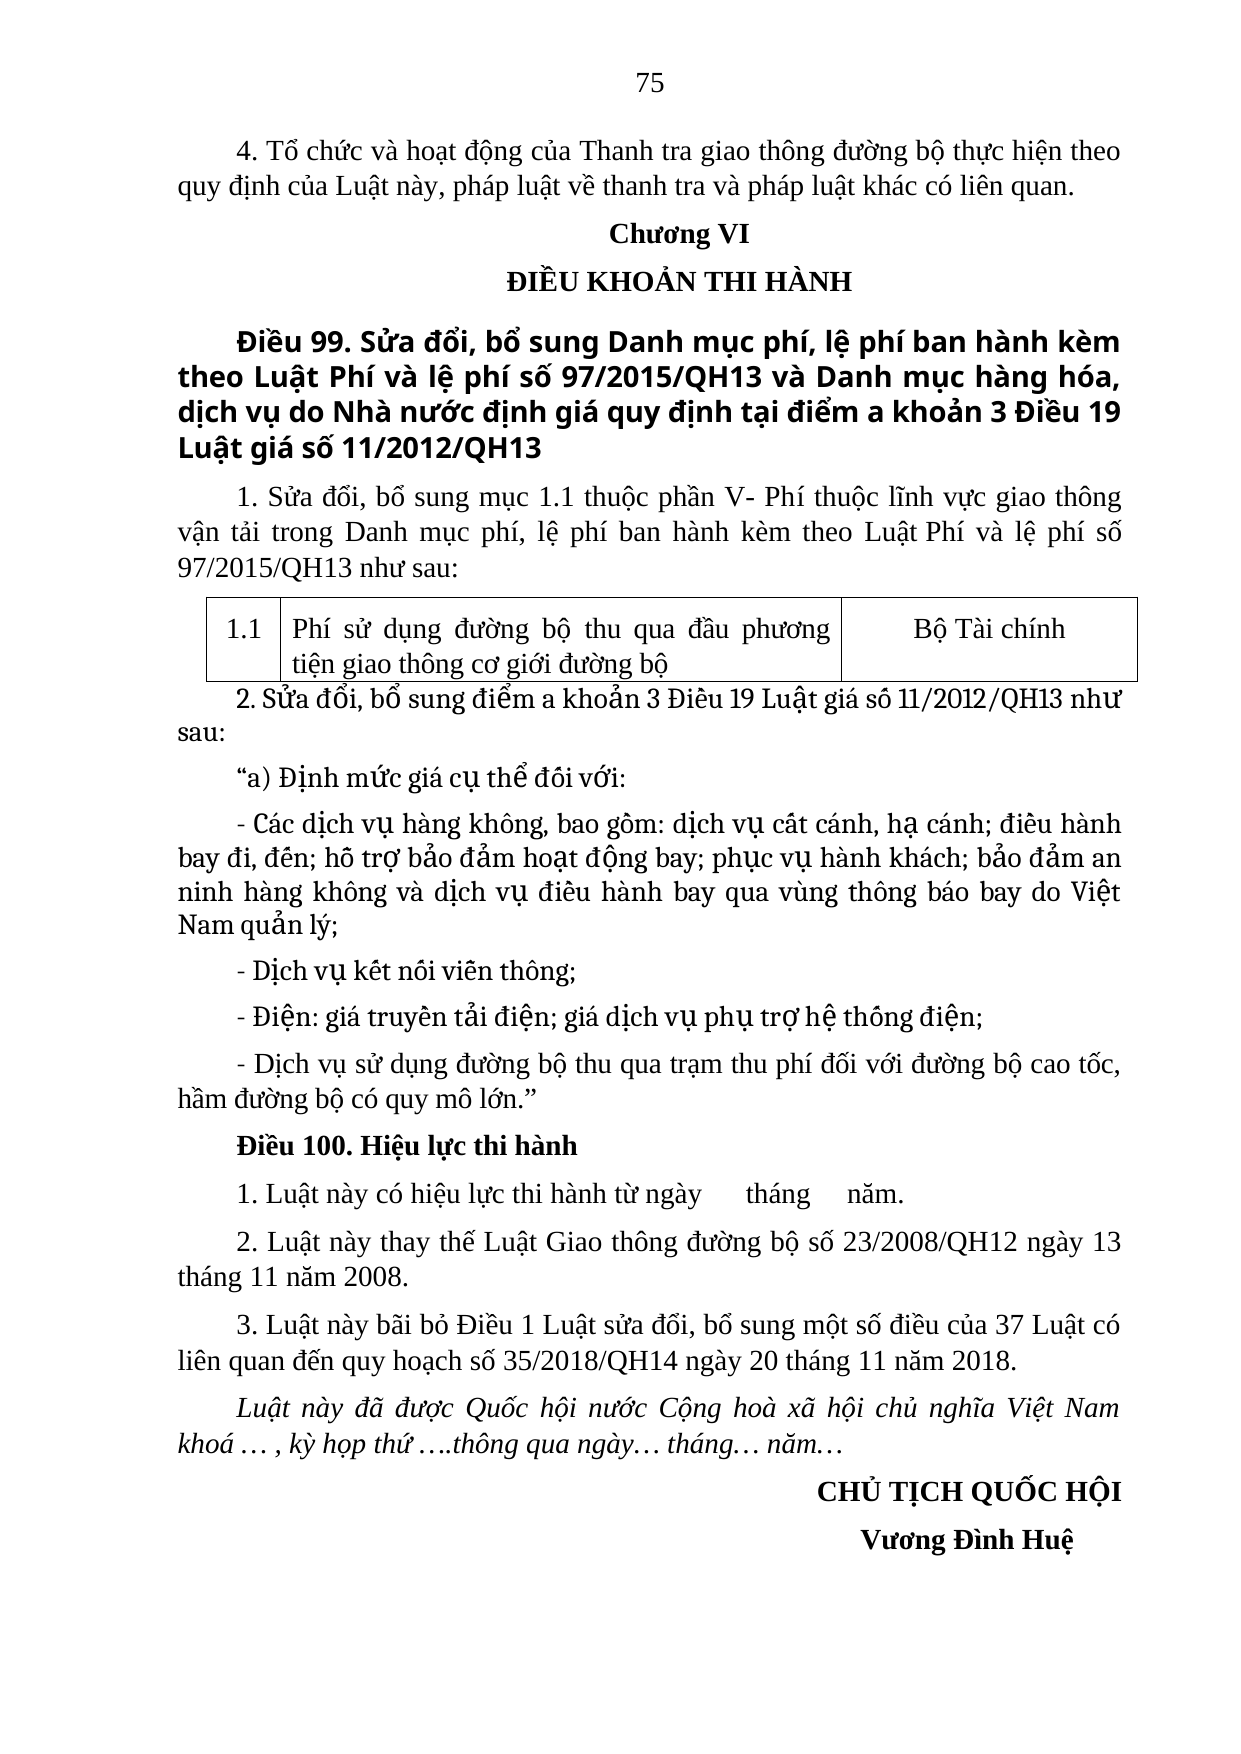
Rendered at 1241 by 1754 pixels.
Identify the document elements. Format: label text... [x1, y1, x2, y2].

text - Các dịch vụ hàng không, bao gồm: dịch vụ cất cánh, hạ cánh; điều hành bay đi, đến; hỗ trợ bảo đảm hoạt động bay; phục vụ hành khách; bảo đảm an ninh hàng không và dịch vụ điều hành bay qua vùng thông báo bay do Việt Nam quản lý; [177, 808, 1122, 942]
text “a) Định mức giá cụ thể đối với: [177, 762, 1122, 795]
text ĐIỀU KHOẢN THI HÀNH [177, 263, 1122, 299]
text - Điện: giá truyền tải điện; giá dịch vụ phụ trợ hệ thống điện; [177, 1000, 1122, 1034]
text - Dịch vụ sử dụng đường bộ thu qua trạm thu phí đối với đường bộ cao tốc, hầm đường bộ có quy mô lớn.” [177, 1046, 1122, 1114]
text 2. Sửa đổi, bổ sung điểm a khoản 3 Điều 19 Luật giá số 11/2012/QH13 như sau: [177, 682, 1122, 749]
text Điều 99. Sửa đổi, bổ sung Danh mục phí, lệ phí ban hành kèm theo Luật Phí và lệ phí số 97/2015/QH13 và Danh mục hàng hóa, dịch vụ do Nhà nước định giá quy định tại điểm a khoản 3 Điều 19 Luật giá số 11/2012/QH13 [177, 324, 1122, 465]
text Điều 100. Hiệu lực thi hành [177, 1127, 1122, 1162]
table_header Phí sử dụng đường bộ thu qua đầu phương tiện giao thông cơ giới đường bộ [281, 598, 841, 681]
text Vương Đình Huệ [177, 1521, 1122, 1556]
table_header Bộ Tài chính [842, 598, 1137, 681]
text 1. Luật này có hiệu lực thi hành từ ngày tháng năm. [177, 1175, 1122, 1210]
text CHỦ TỊCH QUỐC HỘI [177, 1473, 1122, 1508]
text 4. Tổ chức và hoạt động của Thanh tra giao thông đường bộ thực hiện theo quy định của Luật này, pháp luật về thanh tra và pháp luật khác có liên quan. [177, 132, 1122, 203]
text - Dịch vụ kết nối viễn thông; [177, 954, 1122, 988]
text 1. Sửa đổi, bổ sung mục 1.1 thuộc phần V- Phí thuộc lĩnh vực giao thông vận tải trong Danh mục phí, lệ phí ban hành kèm theo Luật Phí và lệ phí số 97/2015/QH13 như sau: [177, 478, 1122, 584]
table_header 1.1 [207, 598, 280, 681]
text Chương VI [177, 215, 1122, 251]
text 3. Luật này bãi bỏ Điều 1 Luật sửa đổi, bổ sung một số điều của 37 Luật có liên quan đến quy hoạch số 35/2018/QH14 ngày 20 tháng 11 năm 2018. [177, 1306, 1122, 1377]
text Luật này đã được Quốc hội nước Cộng hoà xã hội chủ nghĩa Việt Nam khoá … , kỳ họp thứ ….thông qua ngày… tháng… năm… [177, 1389, 1122, 1460]
text 2. Luật này thay thế Luật Giao thông đường bộ số 23/2008/QH12 ngày 13 tháng 11 năm 2008. [177, 1223, 1122, 1294]
